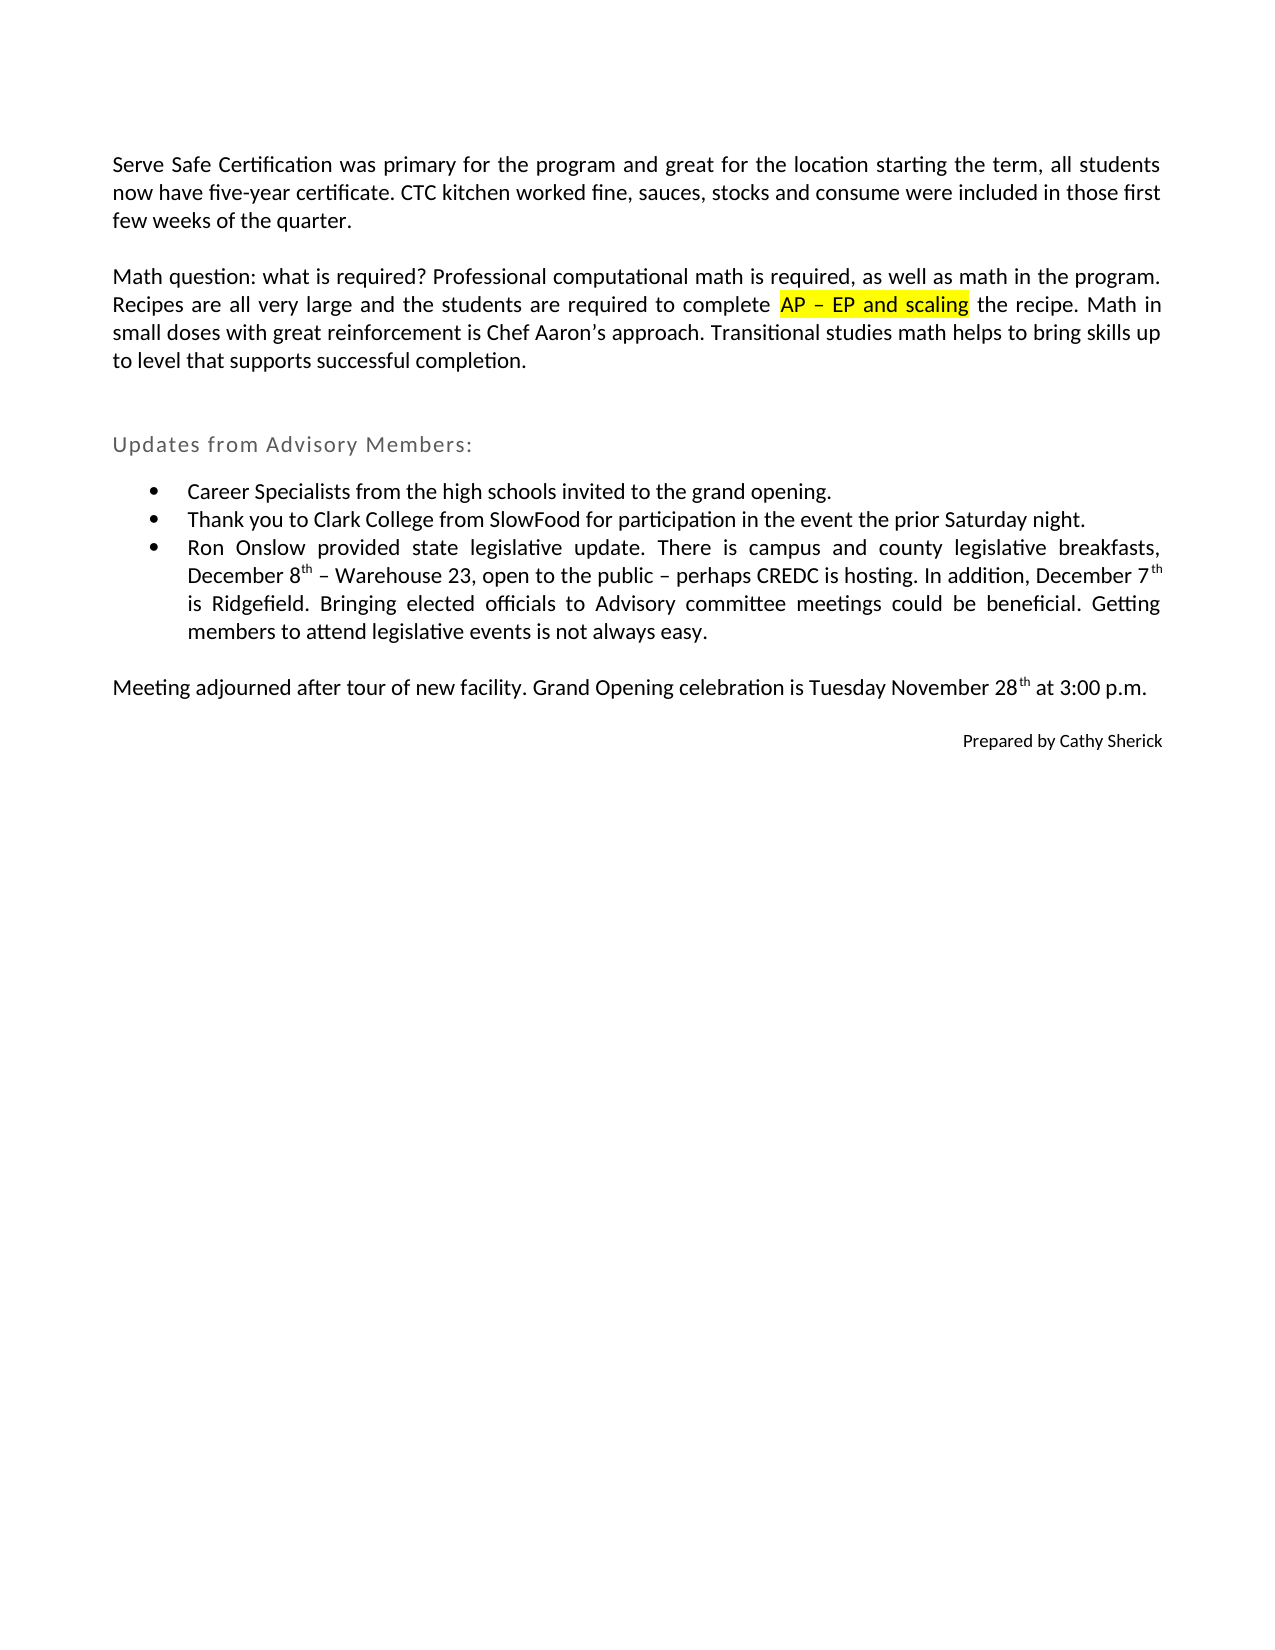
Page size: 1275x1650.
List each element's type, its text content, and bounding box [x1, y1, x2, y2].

subtitle Updates from Advisory Members: [112, 430, 1162, 458]
text Meeting adjourned after tour of new facility. Grand Opening celebration is Tuesday November 28th at 3:00 p.m. [112, 673, 1162, 701]
text Prepared by Cathy Sherick [112, 729, 1162, 752]
text Math question: what is required? Professional computational math is required, as well as math in the program. Recipes are all very large and the students are required to complete AP – EP and scaling the recipe. Math in small doses with great reinforcement is Chef Aaron’s approach. Transitional studies math helps to bring skills up to level that supports successful completion. [112, 262, 1162, 374]
text Serve Safe Certification was primary for the program and great for the location starting the term, all students now have five-year certificate. CTC kitchen worked fine, sauces, stocks and consume were included in those first few weeks of the quarter. [112, 150, 1162, 234]
list Career Specialists from the high schools invited to the grand opening. [150, 477, 1162, 505]
list Ron Onslow provided state legislative update. There is campus and county legislative breakfasts, December 8th – Warehouse 23, open to the public – perhaps CREDC is hosting. In addition, December 7th is Ridgefield. Bringing elected officials to Advisory committee meetings could be beneficial. Getting members to attend legislative events is not always easy. [150, 533, 1162, 645]
list Thank you to Clark College from SlowFood for participation in the event the prior Saturday night. [150, 505, 1162, 533]
